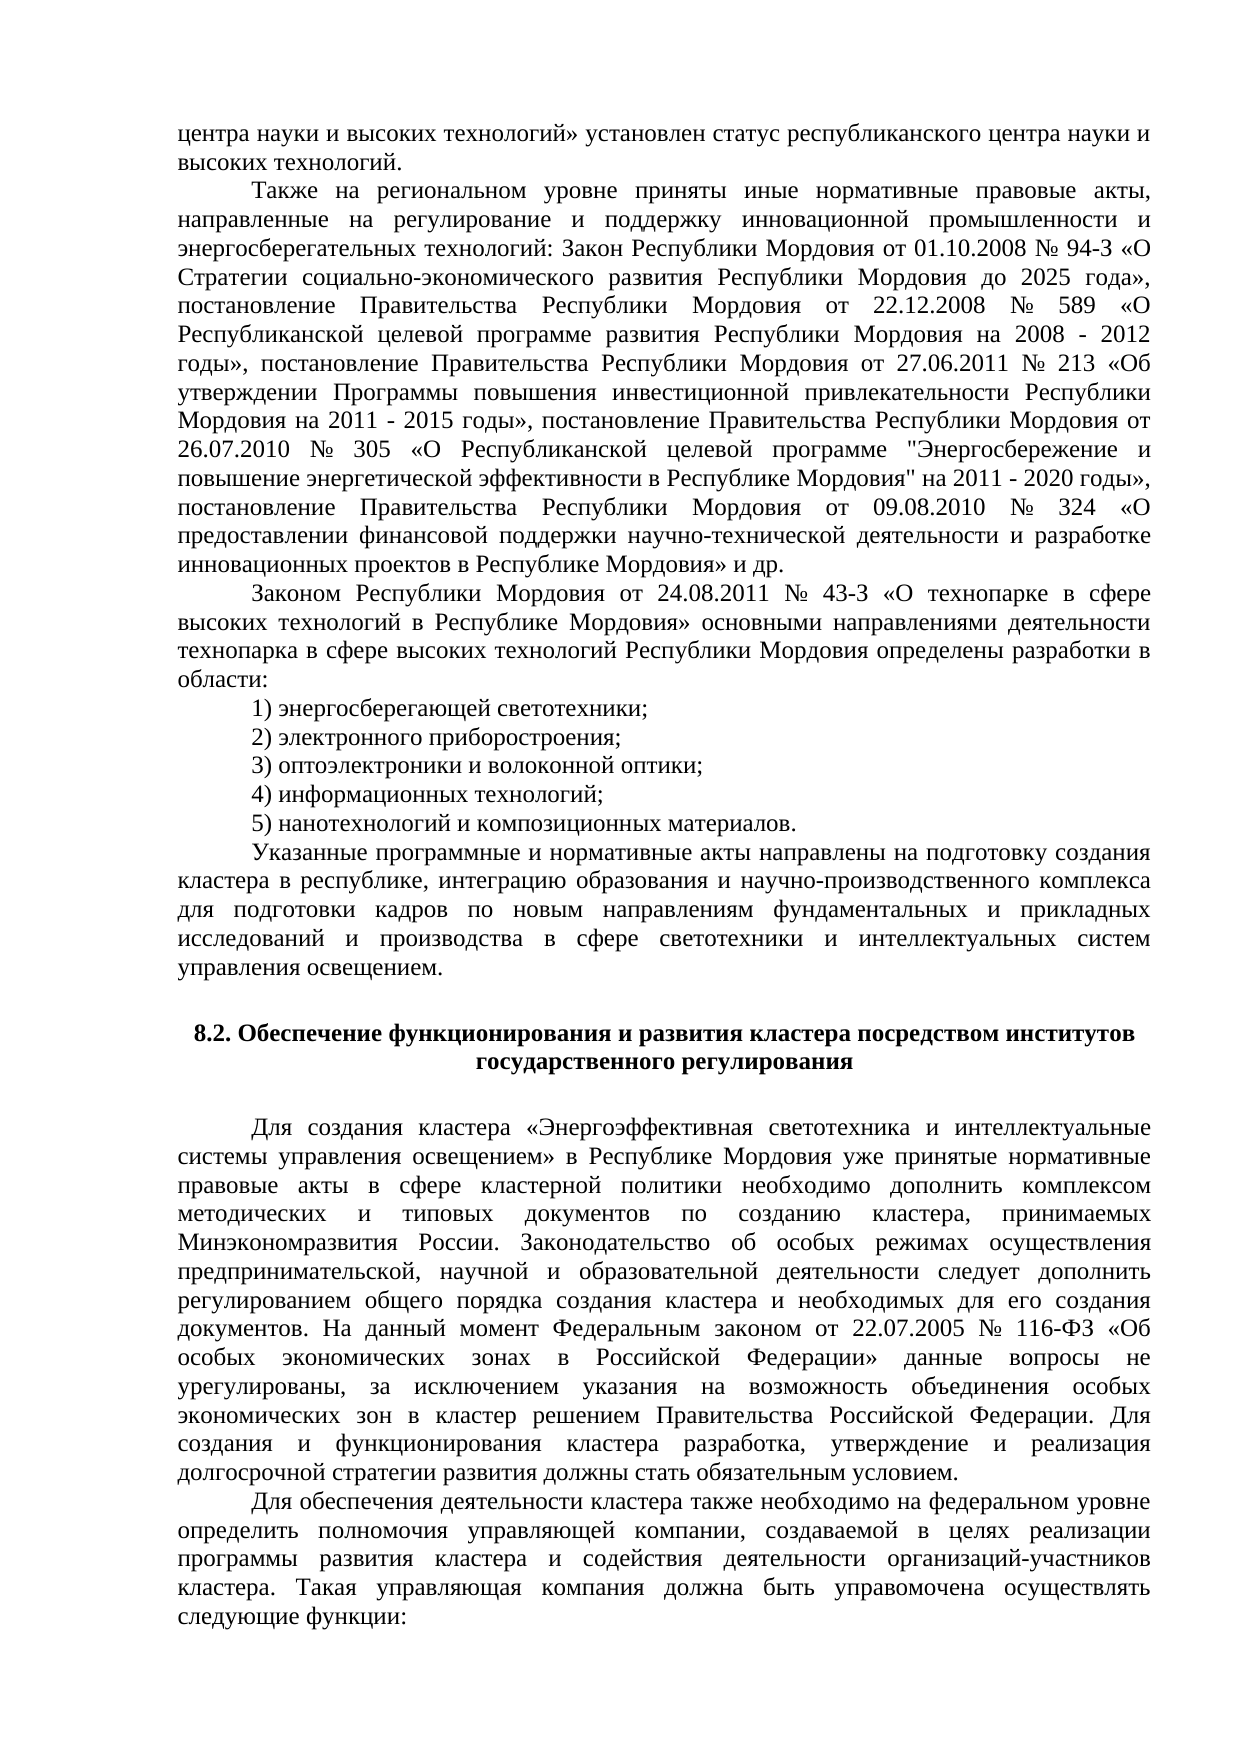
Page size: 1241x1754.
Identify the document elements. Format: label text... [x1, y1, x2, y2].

text Для создания кластера «Энергоэффективная светотехника и интеллектуальные системы управления освещением» в Республике Мордовия уже принятые нормативные правовые акты в сфере кластерной политики необходимо дополнить комплексом методических и типовых документов по созданию кластера, принимаемых Минэкономразвития России. Законодательство об особых режимах осуществления предпринимательской, научной и образовательной деятельности следует дополнить регулированием общего порядка создания кластера и необходимых для его создания документов. На данный момент Федеральным законом от 22.07.2005 № 116-ФЗ «Об особых экономических зонах в Российской Федерации» данные вопросы не урегулированы, за исключением указания на возможность объединения особых экономических зон в кластер решением Правительства Российской Федерации. Для создания и функционирования кластера разработка, утверждение и реализация долгосрочной стратегии развития должны стать обязательным условием. [177, 1112, 1152, 1486]
text Для обеспечения деятельности кластера также необходимо на федеральном уровне определить полномочия управляющей компании, создаваемой в целях реализации программы развития кластера и содействия деятельности организаций-участников кластера. Такая управляющая компания должна быть управомочена осуществлять следующие функции: [177, 1486, 1152, 1630]
text 8.2. Обеспечение функционирования и развития кластера посредством институтов государственного регулирования [177, 1018, 1152, 1075]
text 1) энергосберегающей светотехники; [177, 693, 1152, 722]
text 5) нанотехнологий и композиционных материалов. [177, 808, 1152, 837]
text 2) электронного приборостроения; [177, 722, 1152, 751]
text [177, 118, 1152, 176]
text Законом Республики Мордовия от 24.08.2011 № 43-З «О технопарке в сфере высоких технологий в Республике Мордовия» основными направлениями деятельности технопарка в сфере высоких технологий Республики Мордовия определены разработки в области: [177, 578, 1152, 693]
text Указанные программные и нормативные акты направлены на подготовку создания кластера в республике, интеграцию образования и научно-производственного комплекса для подготовки кадров по новым направлениям фундаментальных и прикладных исследований и производства в сфере светотехники и интеллектуальных систем управления освещением. [177, 837, 1152, 981]
text 4) информационных технологий; [177, 779, 1152, 808]
text Также на региональном уровне приняты иные нормативные правовые акты, направленные на регулирование и поддержку инновационной промышленности и энергосберегательных технологий: Закон Республики Мордовия от 01.10.2008 № 94-З «О Стратегии социально-экономического развития Республики Мордовия до 2025 года», постановление Правительства Республики Мордовия от 22.12.2008 № 589 «О Республиканской целевой программе развития Республики Мордовия на 2008 - 2012 годы», постановление Правительства Республики Мордовия от 27.06.2011 № 213 «Об утверждении Программы повышения инвестиционной привлекательности Республики Мордовия на 2011 - 2015 годы», постановление Правительства Республики Мордовия от 26.07.2010 № 305 «О Республиканской целевой программе "Энергосбережение и повышение энергетической эффективности в Республике Мордовия" на 2011 - 2020 годы», постановление Правительства Республики Мордовия от 09.08.2010 № 324 «О предоставлении финансовой поддержки научно-технической деятельности и разработке инновационных проектов в Республике Мордовия» и др. [177, 176, 1152, 578]
text 3) оптоэлектроники и волоконной оптики; [177, 751, 1152, 779]
